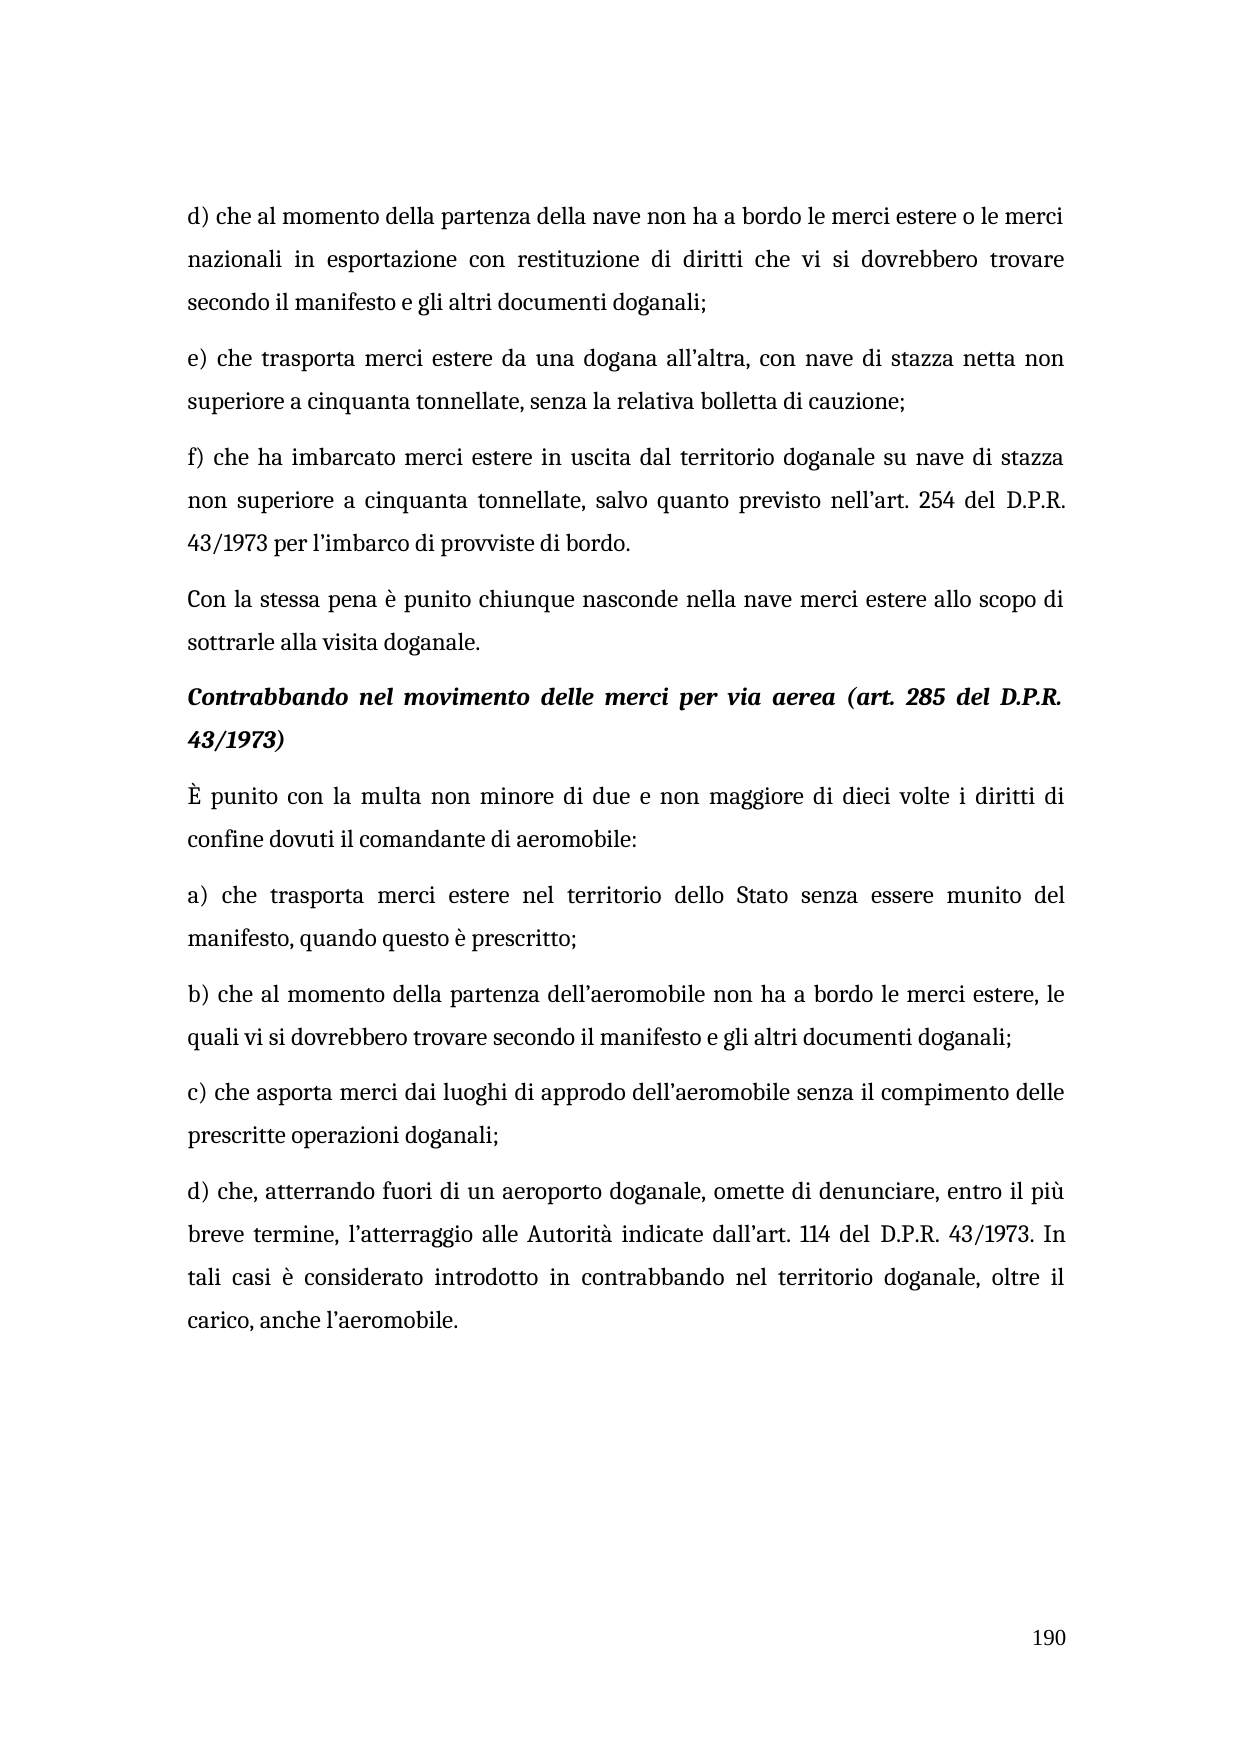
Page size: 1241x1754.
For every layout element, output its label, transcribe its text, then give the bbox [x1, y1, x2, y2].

text È punito con la multa non minore di due e non maggiore di dieci volte i diritti di confine dovuti il comandante di aeromobile: [187, 782, 1066, 854]
text f) che ha imbarcato merci estere in uscita dal territorio doganale su nave di stazza non superiore a cinquanta tonnellate, salvo quanto previsto nell’art. 254 del D.P.R. 43/1973 per l’imbarco di provviste di bordo. [187, 443, 1066, 558]
text a) che trasporta merci estere nel territorio dello Stato senza essere munito del manifesto, quando questo è prescritto; [187, 881, 1066, 953]
text c) che asporta merci dai luoghi di approdo dell’aeromobile senza il compimento delle prescritte operazioni doganali; [187, 1078, 1066, 1150]
text d) che al momento della partenza della nave non ha a bordo le merci estere o le merci nazionali in esportazione con restituzione di diritti che vi si dovrebbero trovare secondo il manifesto e gli altri documenti doganali; [187, 202, 1066, 317]
text d) che, atterrando fuori di un aeroporto doganale, omette di denunciare, entro il più breve termine, l’atterraggio alle Autorità indicate dall’art. 114 del D.P.R. 43/1973. In tali casi è considerato introdotto in contrabbando nel territorio doganale, oltre il carico, anche l’aeromobile. [187, 1177, 1066, 1335]
text Contrabbando nel movimento delle merci per via aerea (art. 285 del D.P.R. 43/1973) [187, 683, 1066, 755]
text e) che trasporta merci estere da una dogana all’altra, con nave di stazza netta non superiore a cinquanta tonnellate, senza la relativa bolletta di cauzione; [187, 344, 1066, 416]
text b) che al momento della partenza dell’aeromobile non ha a bordo le merci estere, le quali vi si dovrebbero trovare secondo il manifesto e gli altri documenti doganali; [187, 979, 1066, 1051]
text Con la stessa pena è punito chiunque nasconde nella nave merci estere allo scopo di sottrarle alla visita doganale. [187, 584, 1066, 656]
